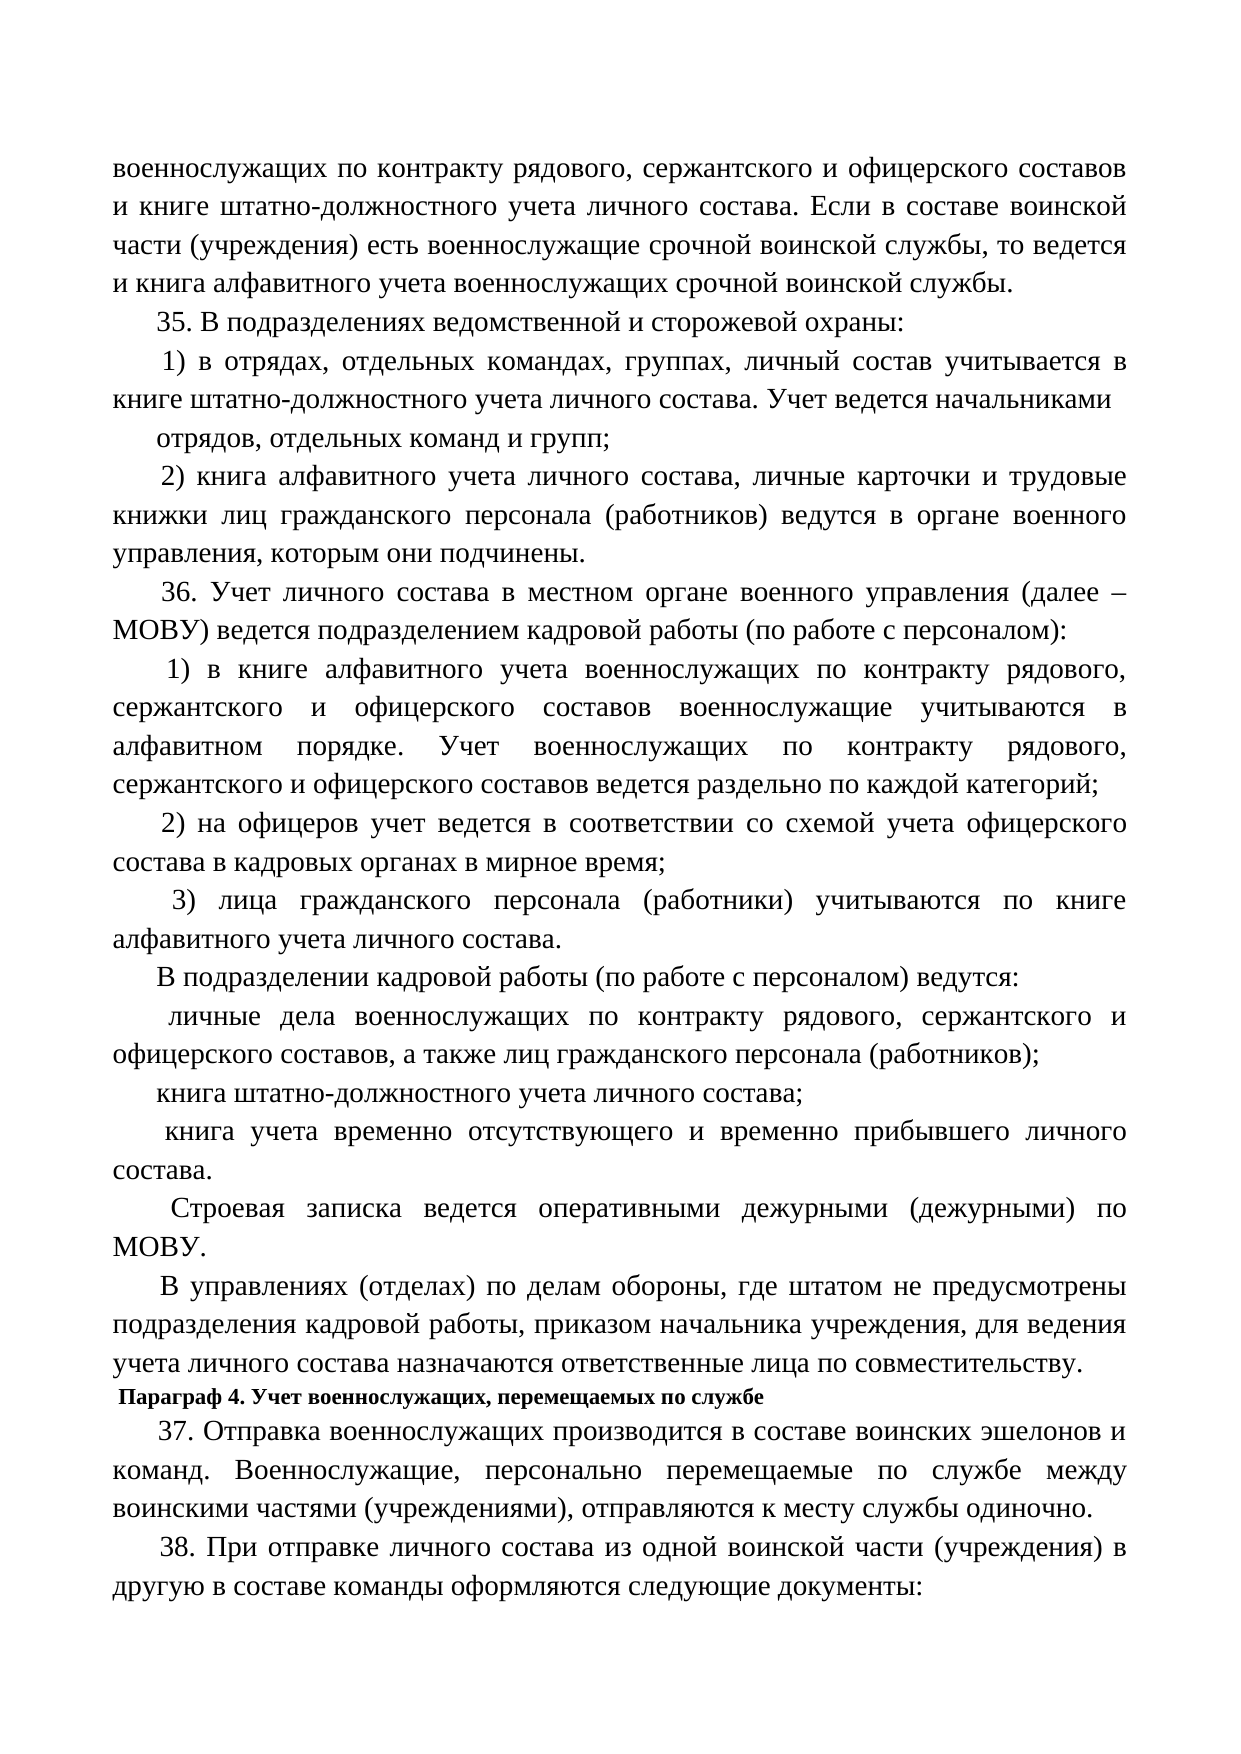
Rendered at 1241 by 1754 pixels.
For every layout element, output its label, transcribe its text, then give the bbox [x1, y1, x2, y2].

text 35. В подразделениях ведомственной и сторожевой охраны: [112, 304, 1128, 338]
text В подразделении кадровой работы (по работе с персоналом) ведутся: [112, 959, 1128, 993]
text 1) в отрядах, отдельных командах, группах, личный состав учитывается в книге штатно-должностного учета личного состава. Учет ведется начальниками [112, 343, 1128, 415]
text отрядов, отдельных команд и групп; [112, 420, 1128, 453]
text 2) на офицеров учет ведется в соответствии со схемой учета офицерского состава в кадровых органах в мирное время; [112, 805, 1128, 877]
text 36. Учет личного состава в местном органе военного управления (далее – МОВУ) ведется подразделением кадровой работы (по работе с персоналом): [112, 574, 1128, 646]
text Параграф 4. Учет военнослужащих, перемещаемых по службе [112, 1383, 1128, 1410]
text 38. При отправке личного состава из одной воинской части (учреждения) в другую в составе команды оформляются следующие документы: [112, 1529, 1128, 1601]
text В управлениях (отделах) по делам обороны, где штатом не предусмотрены подразделения кадровой работы, приказом начальника учреждения, для ведения учета личного состава назначаются ответственные лица по совместительству. [112, 1268, 1128, 1378]
text 1) в книге алфавитного учета военнослужащих по контракту рядового, сержантского и офицерского составов военнослужащие учитываются в алфавитном порядке. Учет военнослужащих по контракту рядового, сержантского и офицерского составов ведется раздельно по каждой категорий; [112, 651, 1128, 800]
text Строевая записка ведется оперативными дежурными (дежурными) по МОВУ. [112, 1191, 1128, 1263]
text книга штатно-должностного учета личного состава; [112, 1075, 1128, 1108]
text 2) книга алфавитного учета личного состава, личные карточки и трудовые книжки лиц гражданского персонала (работников) ведутся в органе военного управления, которым они подчинены. [112, 458, 1128, 569]
text личные дела военнослужащих по контракту рядового, сержантского и офицерского составов, а также лиц гражданского персонала (работников); [112, 998, 1128, 1070]
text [112, 150, 1128, 299]
text книга учета временно отсутствующего и временно прибывшего личного состава. [112, 1113, 1128, 1186]
text 3) лица гражданского персонала (работники) учитываются по книге алфавитного учета личного состава. [112, 882, 1128, 954]
text 37. Отправка военнослужащих производится в составе воинских эшелонов и команд. Военнослужащие, персонально перемещаемые по службе между воинскими частями (учреждениями), отправляются к месту службы одиночно. [112, 1413, 1128, 1524]
